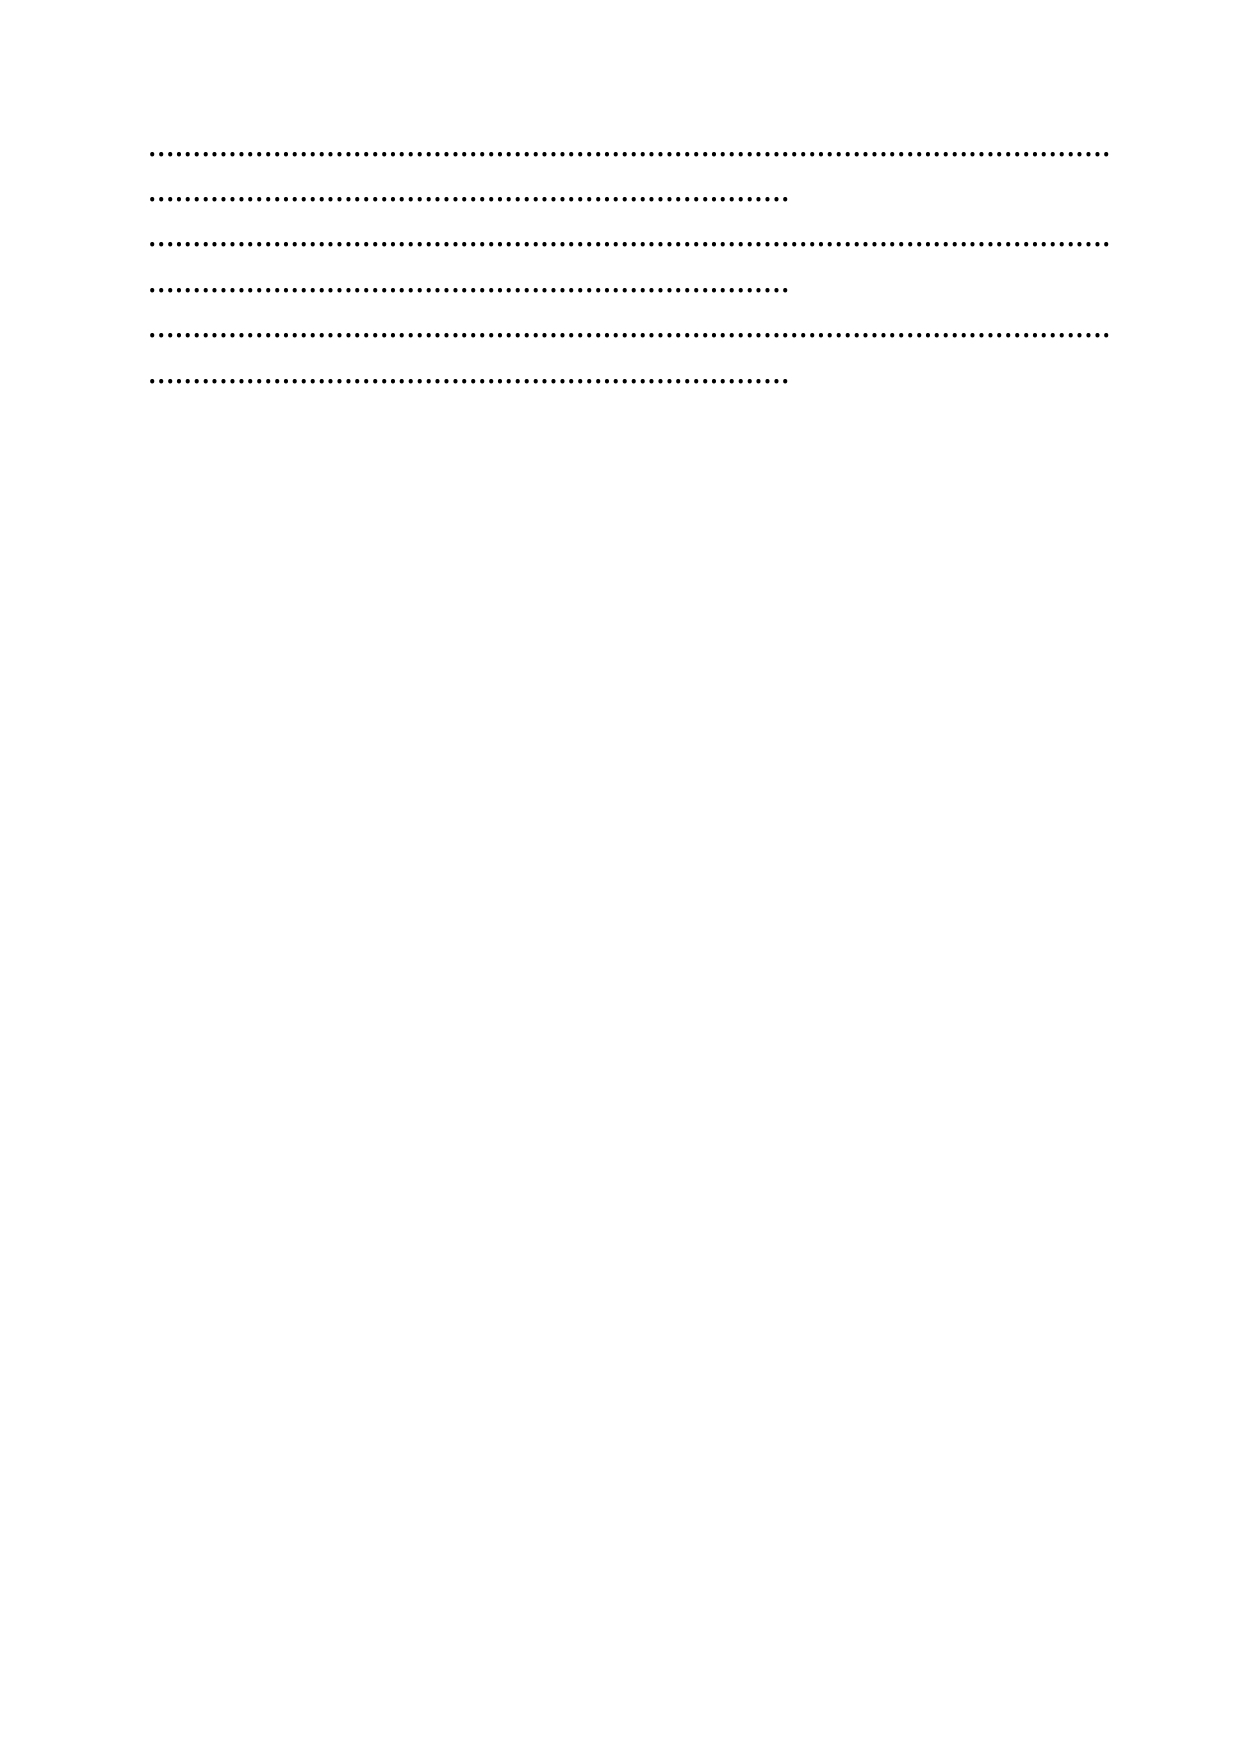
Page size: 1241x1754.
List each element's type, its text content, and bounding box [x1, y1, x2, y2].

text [148, 120, 1122, 211]
